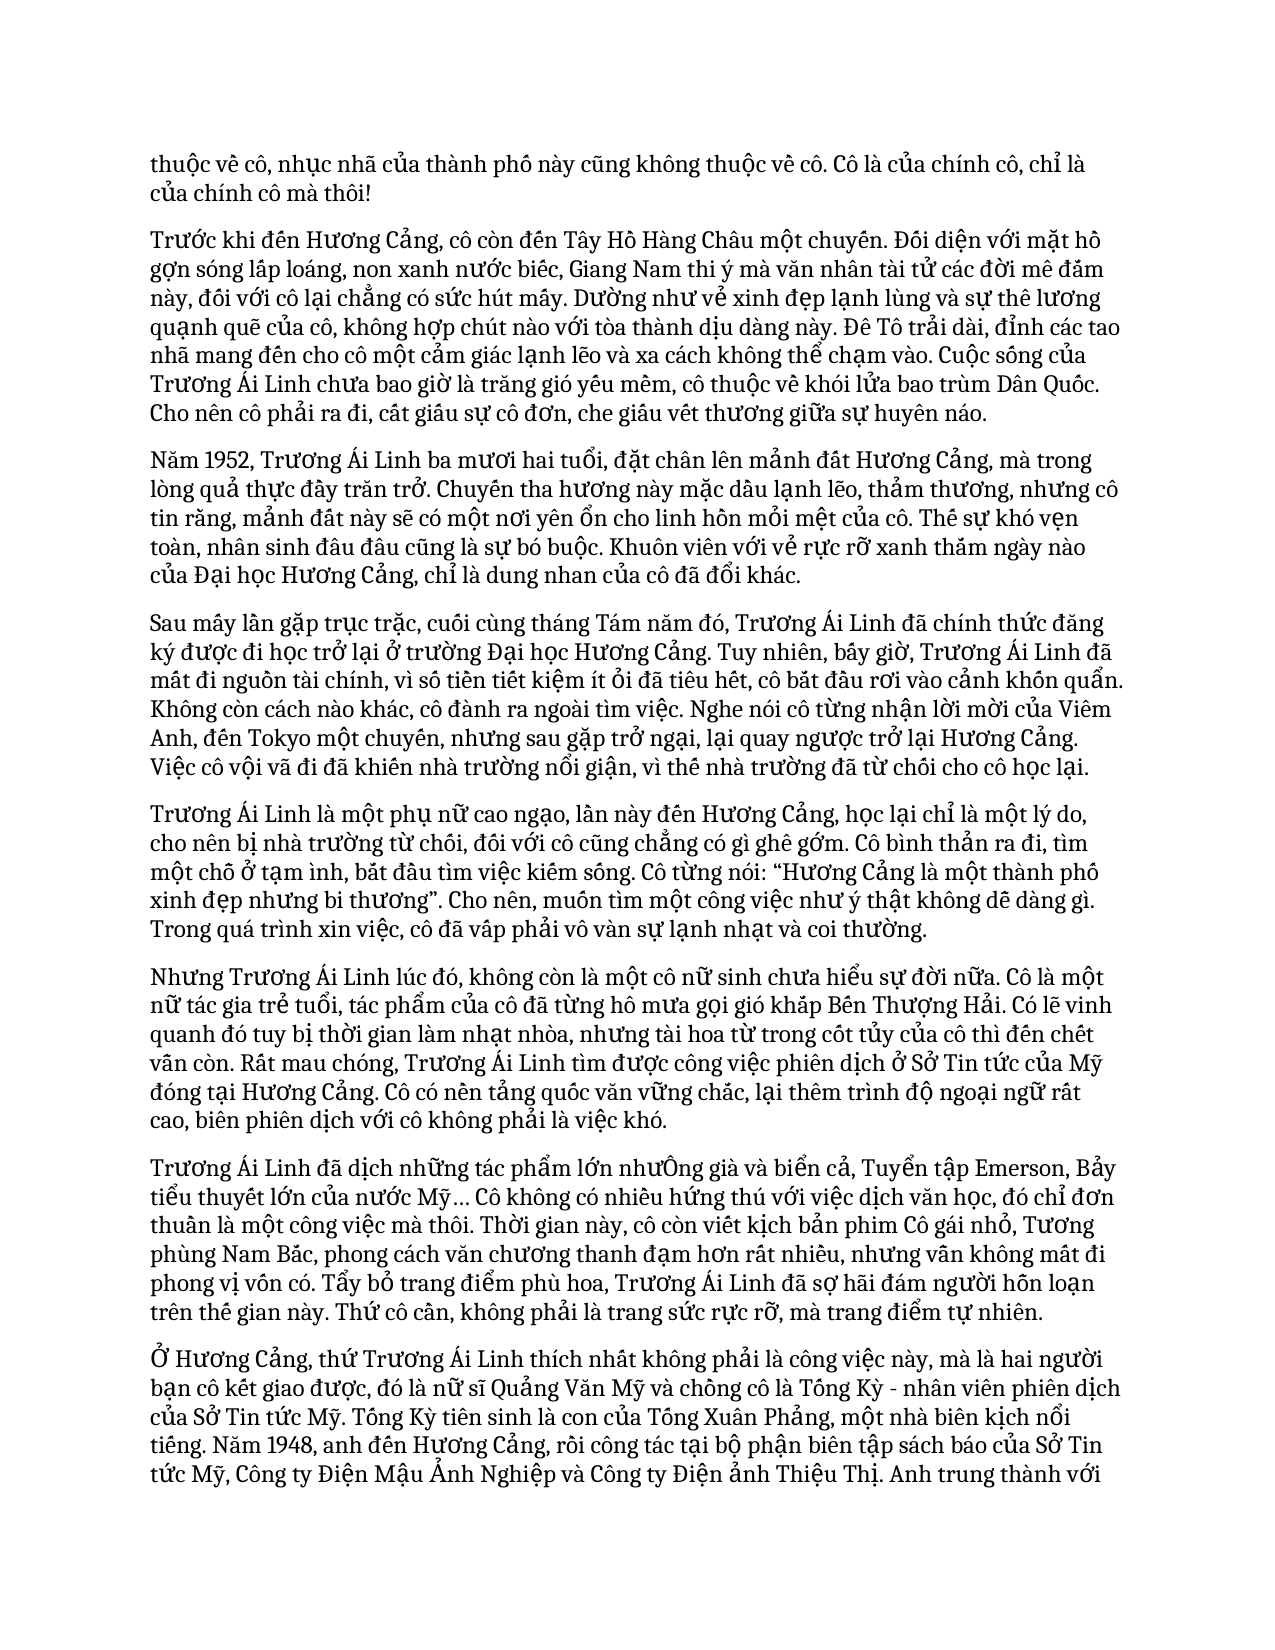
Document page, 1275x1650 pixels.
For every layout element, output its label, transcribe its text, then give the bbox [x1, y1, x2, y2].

text Trương Ái Linh đã dịch những tác phẩm lớn nhưÔng già và biển cả, Tuyển tập Emerson, Bảy tiểu thuyết lớn của nước Mỹ… Cô không có nhiều hứng thú với việc dịch văn học, đó chỉ đơn thuần là một công việc mà thôi. Thời gian này, cô còn viết kịch bản phim Cô gái nhỏ, Tương phùng Nam Bắc, phong cách văn chương thanh đạm hơn rất nhiều, nhưng vẫn không mất đi phong vị vốn có. Tẩy bỏ trang điểm phù hoa, Trương Ái Linh đã sợ hãi đám người hỗn loạn trên thế gian này. Thứ cô cần, không phải là trang sức rực rỡ, mà trang điểm tự nhiên. [150, 1154, 1125, 1326]
text Nhưng Trương Ái Linh lúc đó, không còn là một cô nữ sinh chưa hiểu sự đời nữa. Cô là một nữ tác gia trẻ tuổi, tác phẩm của cô đã từng hô mưa gọi gió khắp Bến Thượng Hải. Có lẽ vinh quanh đó tuy bị thời gian làm nhạt nhòa, nhưng tài hoa từ trong cốt tủy của cô thì đến chết vẫn còn. Rất mau chóng, Trương Ái Linh tìm được công việc phiên dịch ở Sở Tin tức của Mỹ đóng tại Hương Cảng. Cô có nền tảng quốc văn vững chắc, lại thêm trình độ ngoại ngữ rất cao, biên phiên dịch với cô không phải là việc khó. [150, 962, 1125, 1135]
text Trước khi đến Hương Cảng, cô còn đến Tây Hồ Hàng Châu một chuyến. Đối diện với mặt hồ gợn sóng lấp loáng, non xanh nước biếc, Giang Nam thi ý mà văn nhân tài tử các đời mê đắm này, đối với cô lại chẳng có sức hút mấy. Dường như vẻ xinh đẹp lạnh lùng và sự thê lương quạnh quẽ của cô, không hợp chút nào với tòa thành dịu dàng này. Đê Tô trải dài, đỉnh các tao nhã mang đến cho cô một cảm giác lạnh lẽo và xa cách không thể chạm vào. Cuộc sống của Trương Ái Linh chưa bao giờ là trăng gió yếu mềm, cô thuộc về khói lửa bao trùm Dân Quốc. Cho nên cô phải ra đi, cất giấu sự cô đơn, che giấu vết thương giữa sự huyên náo. [150, 226, 1125, 427]
text Sau mấy lần gặp trục trặc, cuối cùng tháng Tám năm đó, Trương Ái Linh đã chính thức đăng ký được đi học trở lại ở trường Đại học Hương Cảng. Tuy nhiên, bấy giờ, Trương Ái Linh đã mất đi nguồn tài chính, vì số tiền tiết kiệm ít ỏi đã tiêu hết, cô bắt đầu rơi vào cảnh khốn quẩn. Không còn cách nào khác, cô đành ra ngoài tìm việc. Nghe nói cô từng nhận lời mời của Viêm Anh, đến Tokyo một chuyến, nhưng sau gặp trở ngại, lại quay ngược trở lại Hương Cảng. Việc cô vội vã đi đã khiến nhà trường nổi giận, vì thế nhà trường đã từ chối cho cô học lại. [150, 609, 1125, 781]
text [150, 1345, 1125, 1489]
text Trương Ái Linh là một phụ nữ cao ngạo, lần này đến Hương Cảng, học lại chỉ là một lý do, cho nên bị nhà trường từ chối, đối với cô cũng chẳng có gì ghê gớm. Cô bình thản ra đi, tìm một chỗ ở tạm ình, bắt đầu tìm việc kiếm sống. Cô từng nói: “Hương Cảng là một thành phố xinh đẹp nhưng bi thương”. Cho nên, muốn tìm một công việc như ý thật không dễ dàng gì. Trong quá trình xin việc, cô đã vấp phải vô vàn sự lạnh nhạt và coi thường. [150, 800, 1125, 944]
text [150, 150, 1125, 207]
text Năm 1952, Trương Ái Linh ba mươi hai tuổi, đặt chân lên mảnh đất Hương Cảng, mà trong lòng quả thực đầy trăn trở. Chuyến tha hương này mặc dầu lạnh lẽo, thảm thương, nhưng cô tin rằng, mảnh đất này sẽ có một nơi yên ổn cho linh hồn mỏi mệt của cô. Thế sự khó vẹn toàn, nhân sinh đâu đâu cũng là sự bó buộc. Khuôn viên với vẻ rực rỡ xanh thắm ngày nào của Đại học Hương Cảng, chỉ là dung nhan của cô đã đổi khác. [150, 446, 1125, 590]
